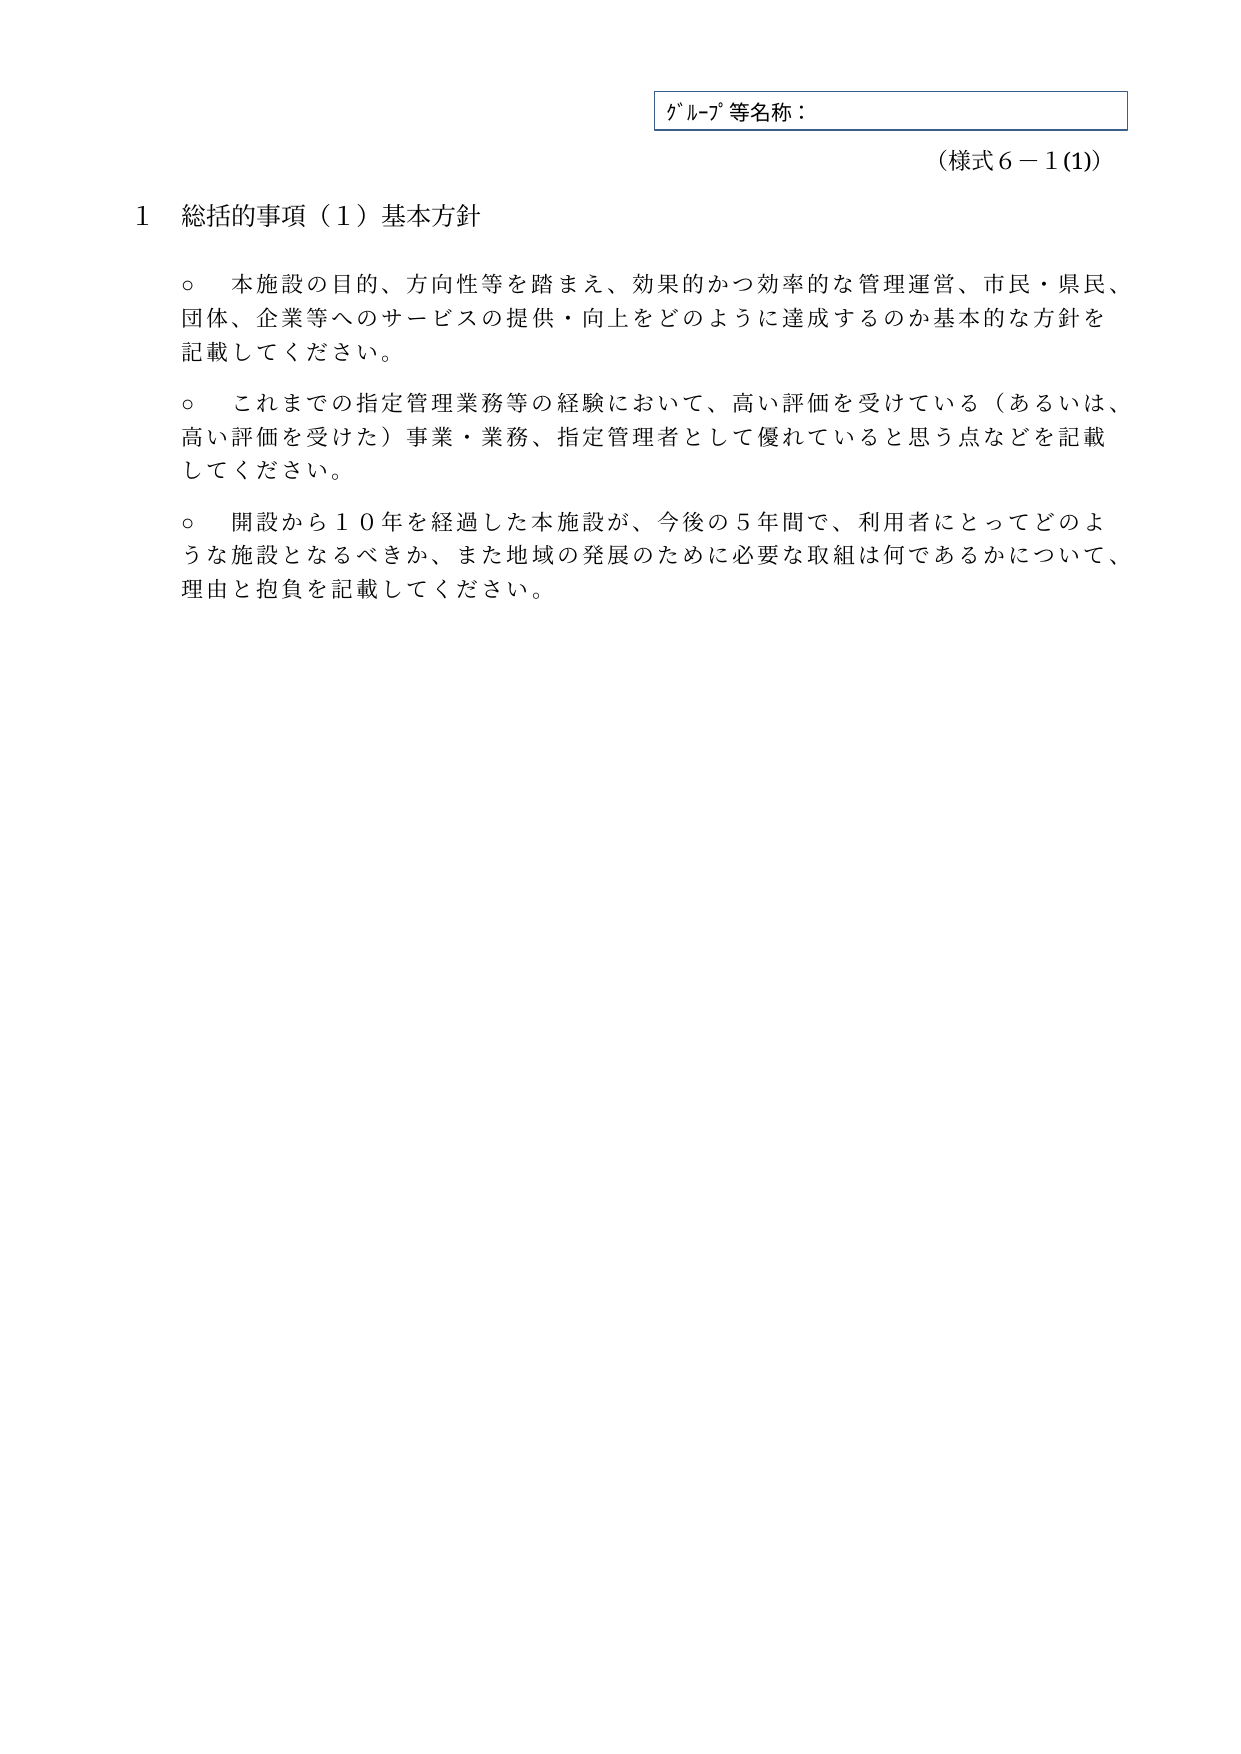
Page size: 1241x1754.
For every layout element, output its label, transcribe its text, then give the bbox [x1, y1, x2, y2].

text ○ 本施設の目的、方向性等を踏まえ、効果的かつ効率的な管理運営、市民・県民、団体、企業等へのサービスの提供・向上をどのように達成するのか基本的な方針を記載してください。 [156, 266, 1109, 368]
text ○ 開設から１０年を経過した本施設が、今後の５年間で、利用者にとってどのような施設となるべきか、また地域の発展のために必要な取組は何であるかについて、理由と抱負を記載してください。 [156, 503, 1109, 605]
text ○ これまでの指定管理業務等の経験において、高い評価を受けている（あるいは、高い評価を受けた）事業・業務、指定管理者として優れていると思う点などを記載してください。 [156, 384, 1109, 486]
text １ 総括的事項（１）基本方針 [131, 181, 1109, 249]
